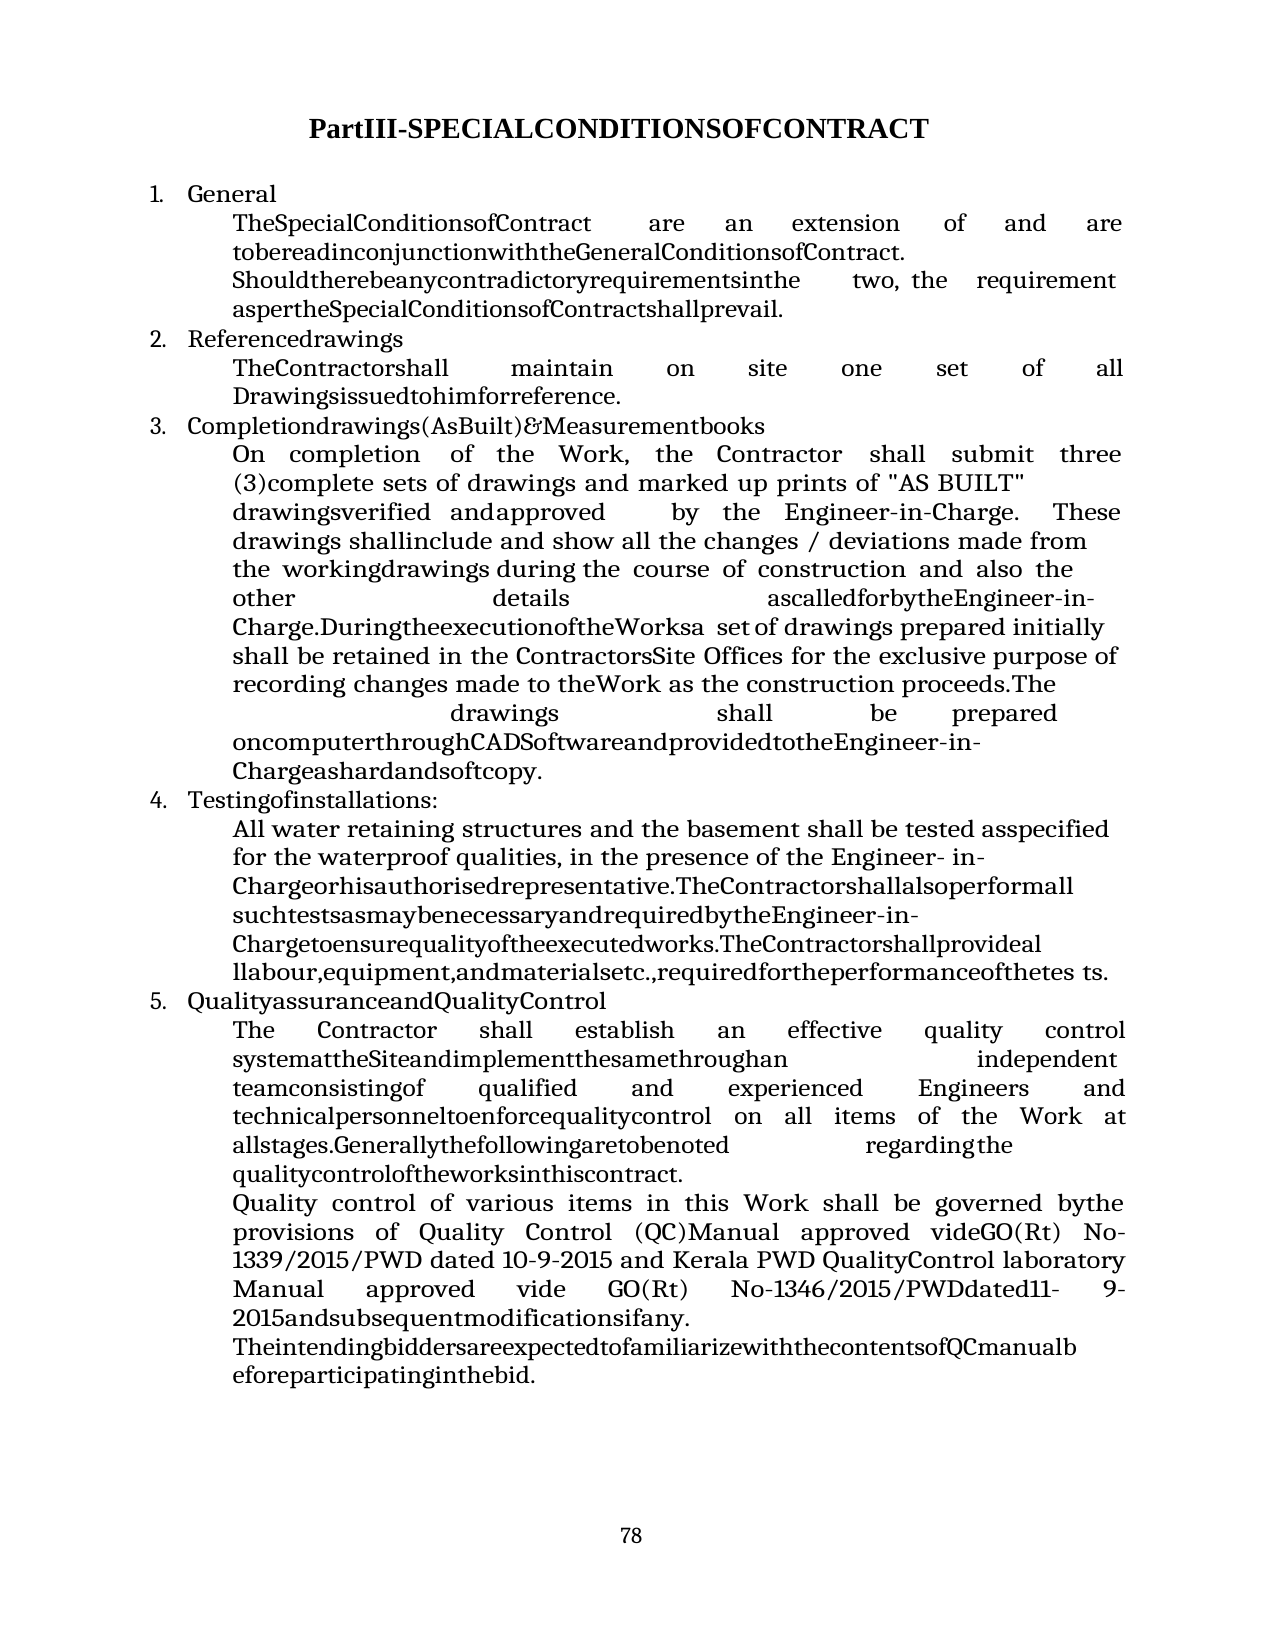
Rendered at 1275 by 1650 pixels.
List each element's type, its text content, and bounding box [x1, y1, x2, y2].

list Testingofinstallations: [150, 786, 1262, 814]
text TheSpecialConditionsofContract are an extension of and are tobereadinconjunctionwiththeGeneralConditionsofContract. [232, 209, 1125, 266]
subtitle PartIII-SPECIALCONDITIONSOFCONTRACT [308, 111, 1262, 145]
list Referencedrawings [150, 324, 1262, 353]
text All water retaining structures and the basement shall be tested asspecified for the waterproof qualities, in the presence of the Engineer- in- Chargeorhisauthorisedrepresentative.TheContractorshallalsoperformall suchtestsasmaybenecessaryandrequiredbytheEngineer-in- Chargetoensurequalityoftheexecutedworks.TheContractorshallprovideal llabour,equipment,andmaterialsetc.,requiredfortheperformanceofthetes ts. [232, 814, 1126, 987]
text Quality control of various items in this Work shall be governed bythe provisions of Quality Control (QC)Manual approved videGO(Rt) No- 1339/2015/PWD dated 10-9-2015 and Kerala PWD QualityControl laboratory Manual approved vide GO(Rt) No-1346/2015/PWDdated11- 9-2015andsubsequentmodificationsifany. [232, 1189, 1126, 1332]
text The Contractor shall establish an effective quality control systemattheSiteandimplementthesamethroughan independent teamconsistingof qualified and experienced Engineers and technicalpersonneltoenforcequalitycontrol on all items of the Work at allstages.Generallythefollowingaretobenoted regarding the qualitycontroloftheworksinthiscontract. [232, 1016, 1126, 1188]
text Shouldtherebeanycontradictoryrequirementsinthe two, the requirement aspertheSpecialConditionsofContractshallprevail. [232, 266, 1125, 324]
text TheintendingbiddersareexpectedtofamiliarizewiththecontentsofQCmanualb eforeparticipatinginthebid. [232, 1333, 1199, 1390]
list QualityassuranceandQualityControl [150, 987, 1262, 1016]
list General [150, 180, 1262, 209]
text TheContractorshall maintain on site one set of all Drawingsissuedtohimforreference. [232, 353, 1124, 411]
text On completion of the Work, the Contractor shall submit three (3)complete sets of drawings and marked up prints of "AS BUILT" drawingsverified and approved by the Engineer-in-Charge. These drawings shallinclude and show all the changes / deviations made from the workingdrawings during the course of construction and also the other details ascalledforbytheEngineer-in- Charge.DuringtheexecutionoftheWorksa set of drawings prepared initially shall be retained in the ContractorsSite Offices for the exclusive purpose of recording changes made to theWork as the construction proceeds. The drawings shall be prepared oncomputerthroughCADSoftwareandprovidedtotheEngineer-in- Chargeashardandsoftcopy. [232, 440, 1126, 785]
list Completiondrawings(AsBuilt)&Measurementbooks [150, 411, 1262, 440]
